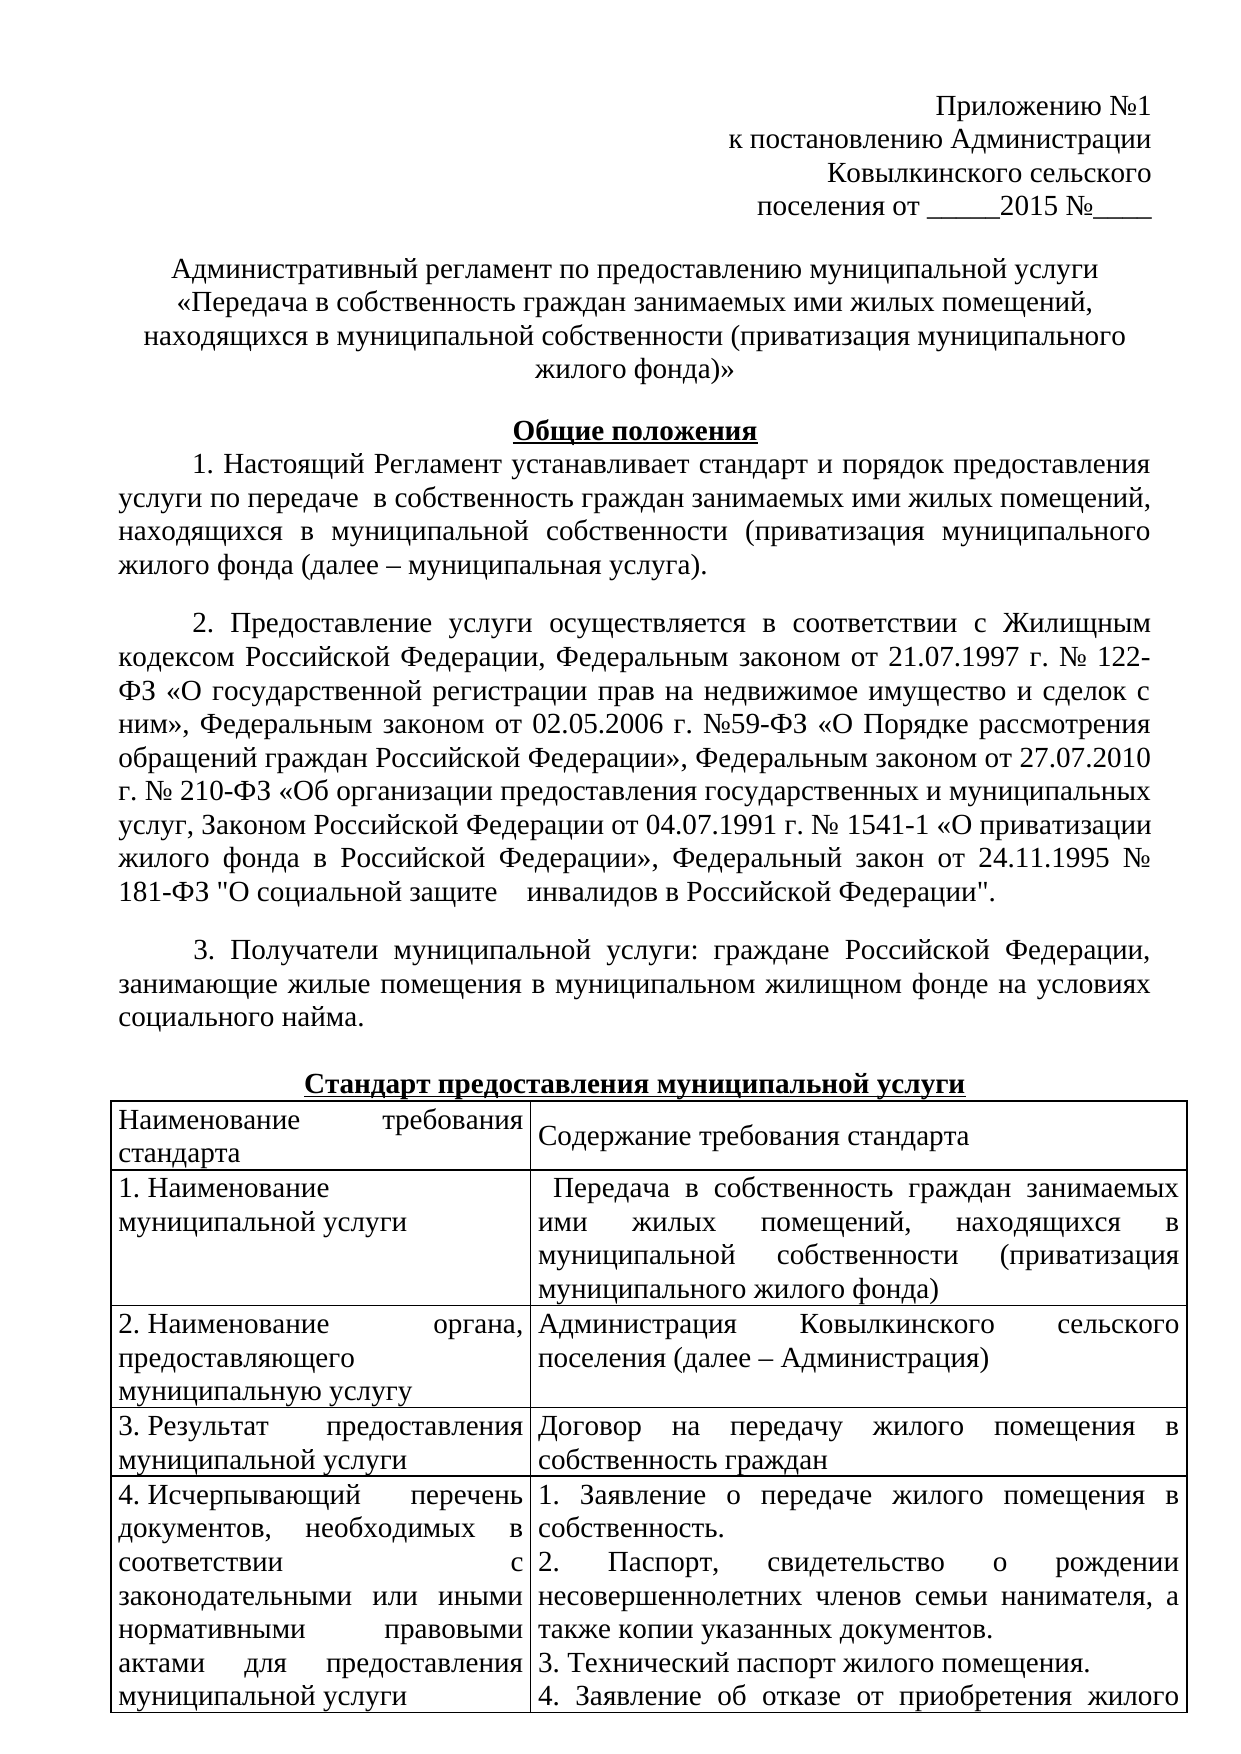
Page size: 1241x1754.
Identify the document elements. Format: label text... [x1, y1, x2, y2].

table_cell 3. Результат предоставления муниципальной услуги [112, 1408, 530, 1475]
table_header Наименование требования стандарта [112, 1102, 530, 1169]
text 1. Настоящий Регламент устанавливает стандарт и порядок предоставления услуги по передаче в собственность граждан занимаемых ими жилых помещений, находящихся в муниципальной собственности (приватизация муниципального жилого фонда (далее – муниципальная услуга). [118, 446, 1152, 581]
text Приложению №1 [118, 88, 1152, 121]
text поселения от _____2015 №____ [118, 188, 1152, 222]
text к постановлению Администрации [118, 121, 1152, 155]
table_cell Передача в собственность граждан занимаемых ими жилых помещений, находящихся в муниципальной собственности (приватизация муниципального жилого фонда) [531, 1171, 1186, 1304]
text Стандарт предоставления муниципальной услуги [118, 1067, 1152, 1100]
text 3. Получатели муниципальной услуги: граждане Российской Федерации, занимающие жилые помещения в муниципальном жилищном фонде на условиях социального найма. [118, 932, 1152, 1033]
text Ковылкинского сельского [118, 155, 1152, 188]
table_cell 2. Наименование органа, предоставляющего муниципальную услугу [112, 1306, 530, 1407]
table_cell 1. Наименование муниципальной услуги [112, 1171, 530, 1304]
text 2. Предоставление услуги осуществляется в соответствии с Жилищным кодексом Российской Федерации, Федеральным законом от 21.07.1997 г. № 122-ФЗ «О государственной регистрации прав на недвижимое имущество и сделок с ним», Федеральным законом от 02.05.2006 г. №59-ФЗ «О Порядке рассмотрения обращений граждан Российской Федерации», Федеральным законом от 27.07.2010 г. № 210-ФЗ «Об организации предоставления государственных и муниципальных услуг, Законом Российской Федерации от 04.07.1991 г. № 1541-1 «О приватизации жилого фонда в Российской Федерации», Федеральный закон от 24.11.1995 № 181-ФЗ "О социальной защите инвалидов в Российской Федерации". [118, 606, 1152, 907]
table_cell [112, 1477, 530, 1712]
table_cell Администрация Ковылкинского сельского поселения (далее – Администрация) [531, 1306, 1186, 1407]
table_header Содержание требования стандарта [531, 1102, 1186, 1169]
table_cell Договор на передачу жилого помещения в собственность граждан [531, 1408, 1186, 1475]
text Общие положения [118, 413, 1152, 446]
text Административный регламент по предоставлению муниципальной услуги «Передача в собственность граждан занимаемых ими жилых помещений, находящихся в муниципальной собственности (приватизация муниципального жилого фонда)» [118, 251, 1152, 385]
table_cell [531, 1477, 1186, 1712]
